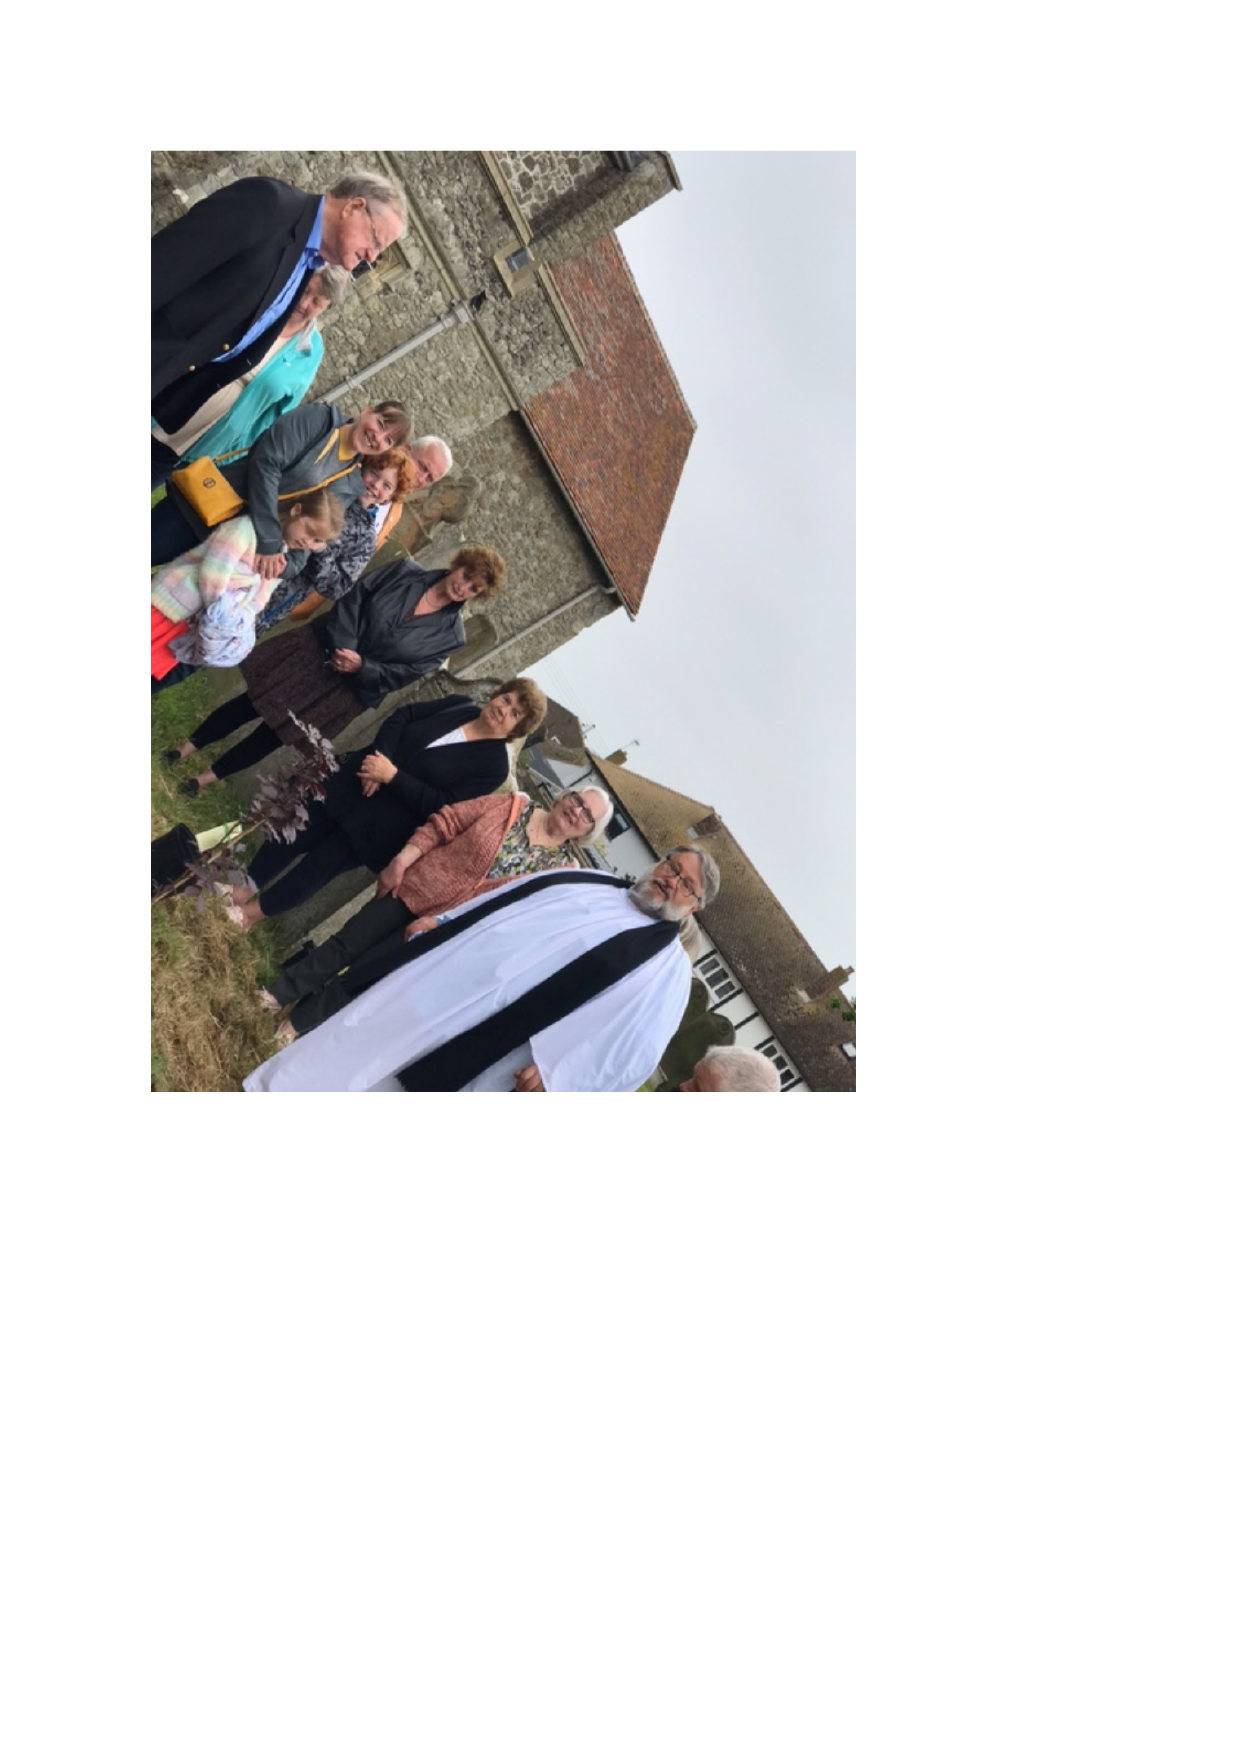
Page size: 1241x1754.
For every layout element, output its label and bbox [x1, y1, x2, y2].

picture [151, 152, 856, 1091]
